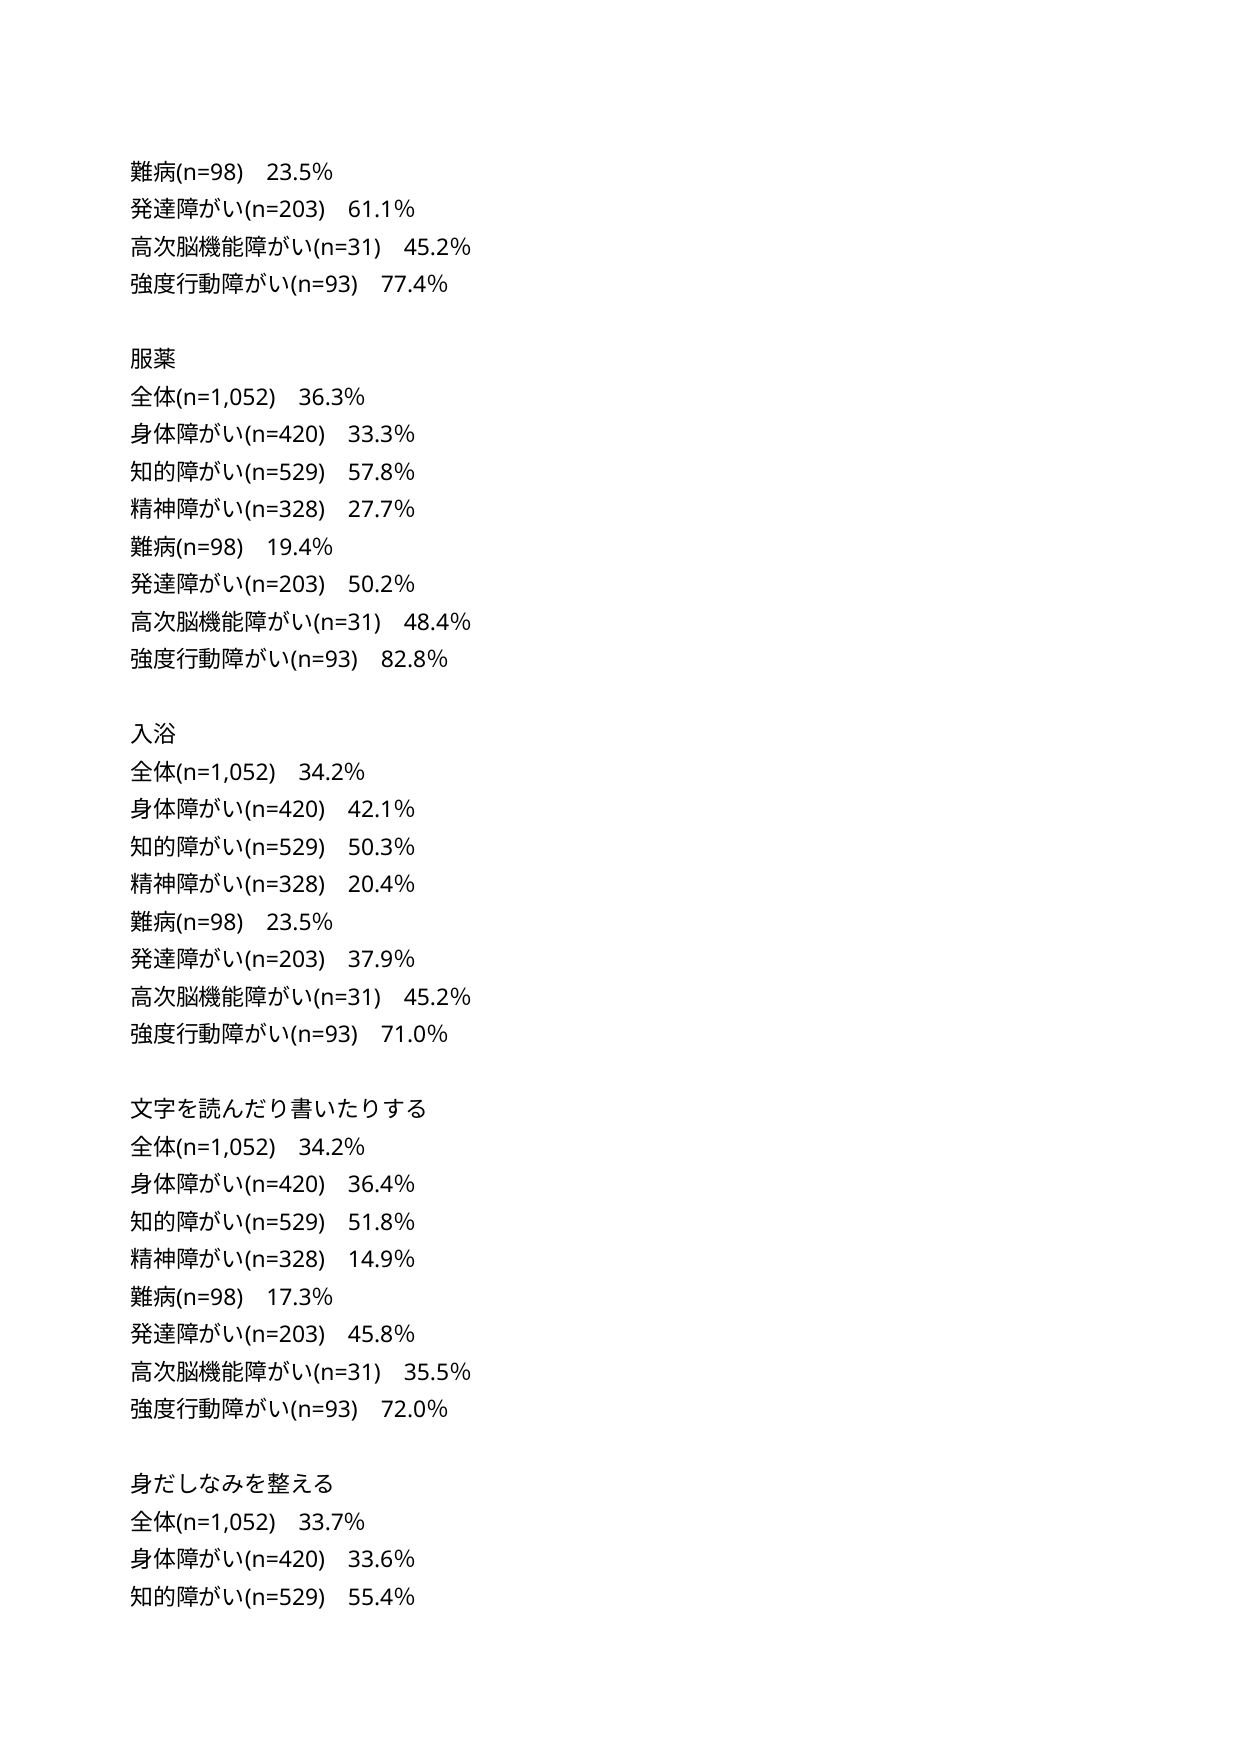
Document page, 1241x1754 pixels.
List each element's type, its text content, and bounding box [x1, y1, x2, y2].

text 精神障がい(n=328) 20.4％ [130, 864, 1110, 902]
text 精神障がい(n=328) 27.7％ [130, 489, 1110, 527]
text 難病(n=98) 23.5％ [130, 152, 1110, 189]
text 強度行動障がい(n=93) 72.0％ [130, 1389, 1110, 1427]
text 身だしなみを整える [130, 1464, 1110, 1502]
text 強度行動障がい(n=93) 82.8％ [130, 639, 1110, 677]
text 強度行動障がい(n=93) 77.4％ [130, 264, 1110, 302]
text 全体(n=1,052) 34.2％ [130, 752, 1110, 789]
text 難病(n=98) 17.3％ [130, 1277, 1110, 1314]
text 高次脳機能障がい(n=31) 48.4％ [130, 602, 1110, 639]
text 入浴 [130, 714, 1110, 752]
text 身体障がい(n=420) 36.4％ [130, 1164, 1110, 1202]
text 発達障がい(n=203) 50.2％ [130, 564, 1110, 602]
text 発達障がい(n=203) 45.8％ [130, 1314, 1110, 1352]
text 全体(n=1,052) 33.7％ [130, 1502, 1110, 1539]
text 高次脳機能障がい(n=31) 45.2％ [130, 977, 1110, 1014]
text 身体障がい(n=420) 33.6％ [130, 1539, 1110, 1577]
text 知的障がい(n=529) 57.8％ [130, 452, 1110, 489]
text 強度行動障がい(n=93) 71.0％ [130, 1014, 1110, 1052]
text 発達障がい(n=203) 37.9％ [130, 939, 1110, 977]
text 高次脳機能障がい(n=31) 35.5％ [130, 1352, 1110, 1389]
text 知的障がい(n=529) 55.4％ [130, 1577, 1110, 1614]
text 全体(n=1,052) 36.3％ [130, 377, 1110, 414]
text 身体障がい(n=420) 33.3％ [130, 414, 1110, 452]
text 精神障がい(n=328) 14.9％ [130, 1239, 1110, 1277]
text 知的障がい(n=529) 50.3％ [130, 827, 1110, 864]
text 難病(n=98) 19.4％ [130, 527, 1110, 564]
text 身体障がい(n=420) 42.1％ [130, 789, 1110, 827]
text 文字を読んだり書いたりする [130, 1089, 1110, 1127]
text 高次脳機能障がい(n=31) 45.2％ [130, 227, 1110, 264]
text 難病(n=98) 23.5％ [130, 902, 1110, 939]
text 全体(n=1,052) 34.2％ [130, 1127, 1110, 1164]
text 知的障がい(n=529) 51.8％ [130, 1202, 1110, 1239]
text 服薬 [130, 339, 1110, 377]
text 発達障がい(n=203) 61.1％ [130, 189, 1110, 227]
